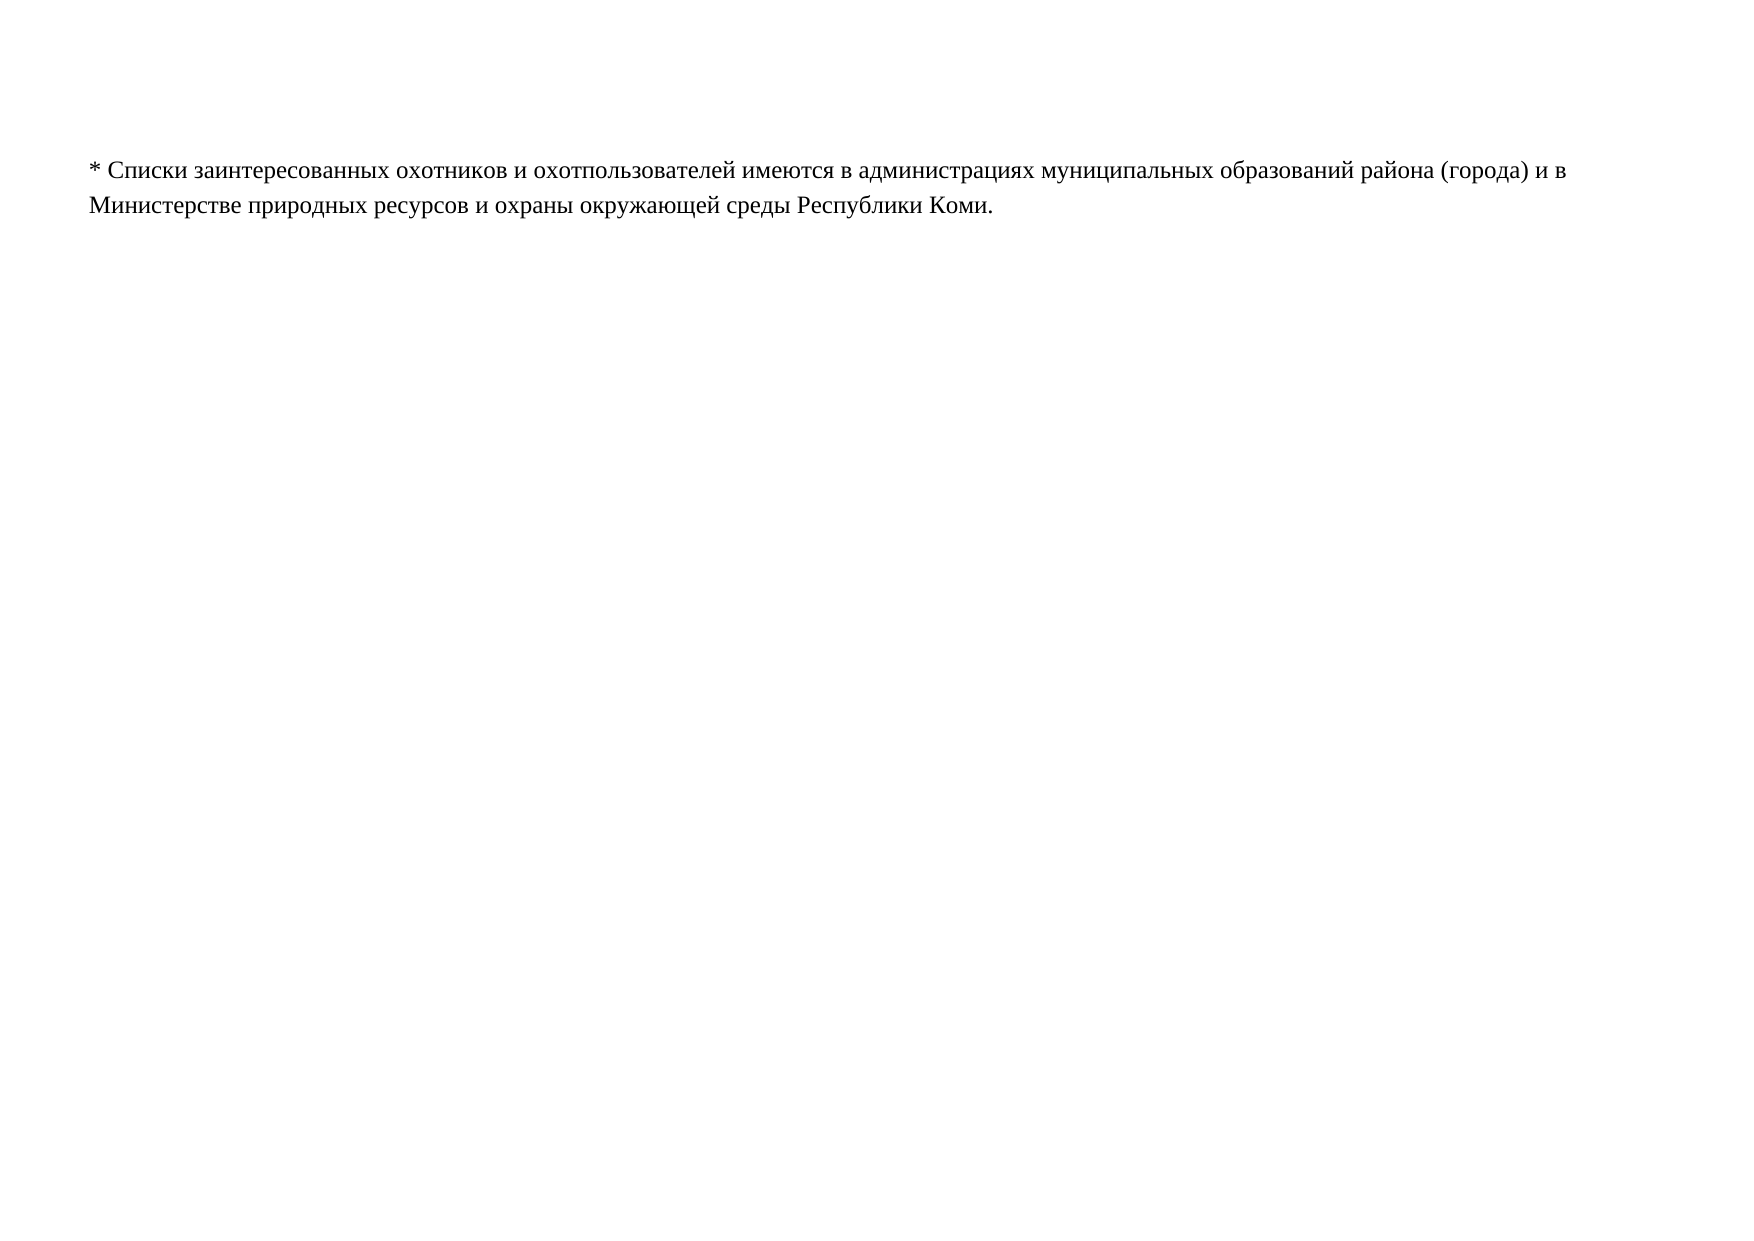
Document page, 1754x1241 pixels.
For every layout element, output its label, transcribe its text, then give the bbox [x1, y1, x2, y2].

text * Списки заинтересованных охотников и охотпользователей имеются в администрациях муниципальных образований района (города) и в Министерстве природных ресурсов и охраны окружающей среды Республики Коми. [89, 155, 1666, 219]
